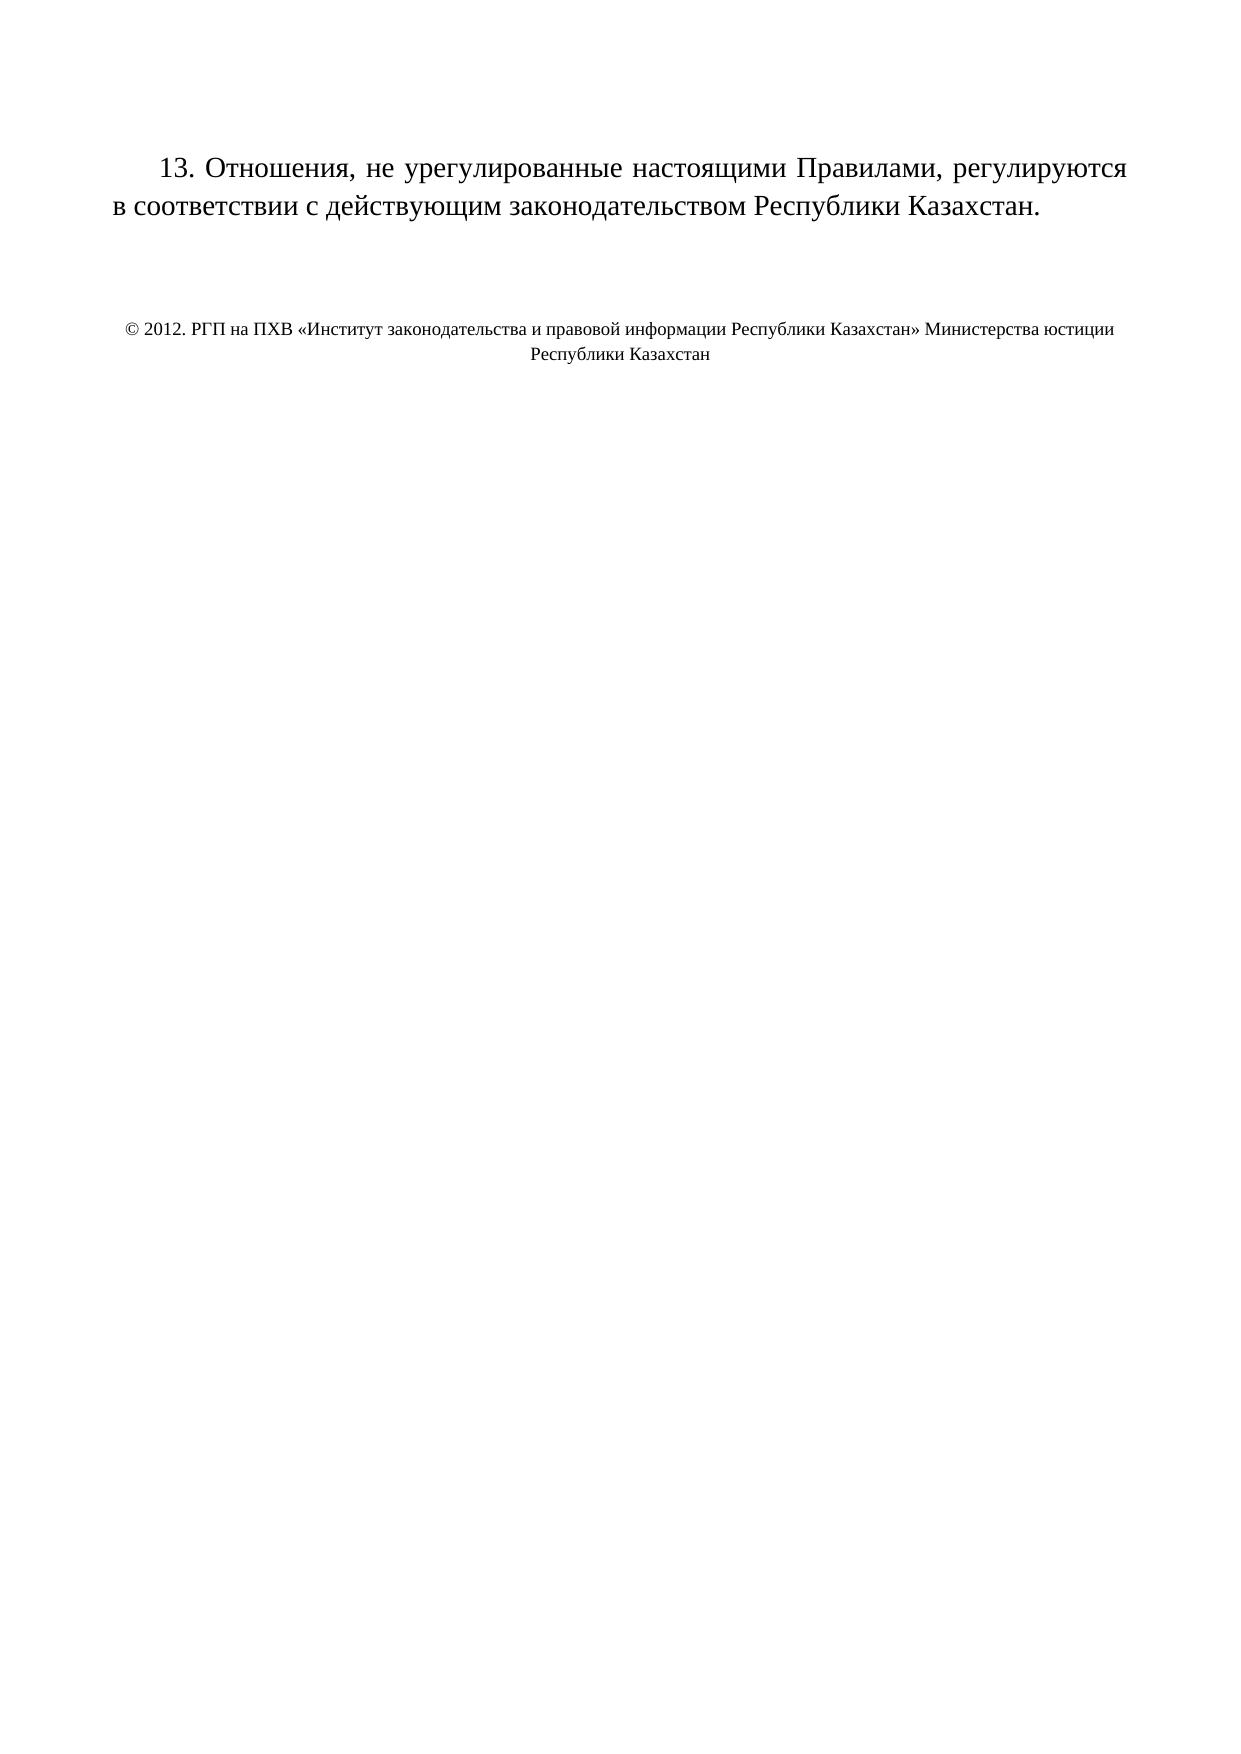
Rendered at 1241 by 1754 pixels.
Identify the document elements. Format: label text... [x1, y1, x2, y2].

text © 2012. РГП на ПХВ «Институт законодательства и правовой информации Республики Казахстан» Министерства юстиции Республики Казахстан [112, 318, 1128, 364]
text 13. Отношения, не урегулированные настоящими Правилами, регулируются в соответствии с действующим законодательством Республики Казахстан. [112, 150, 1128, 222]
